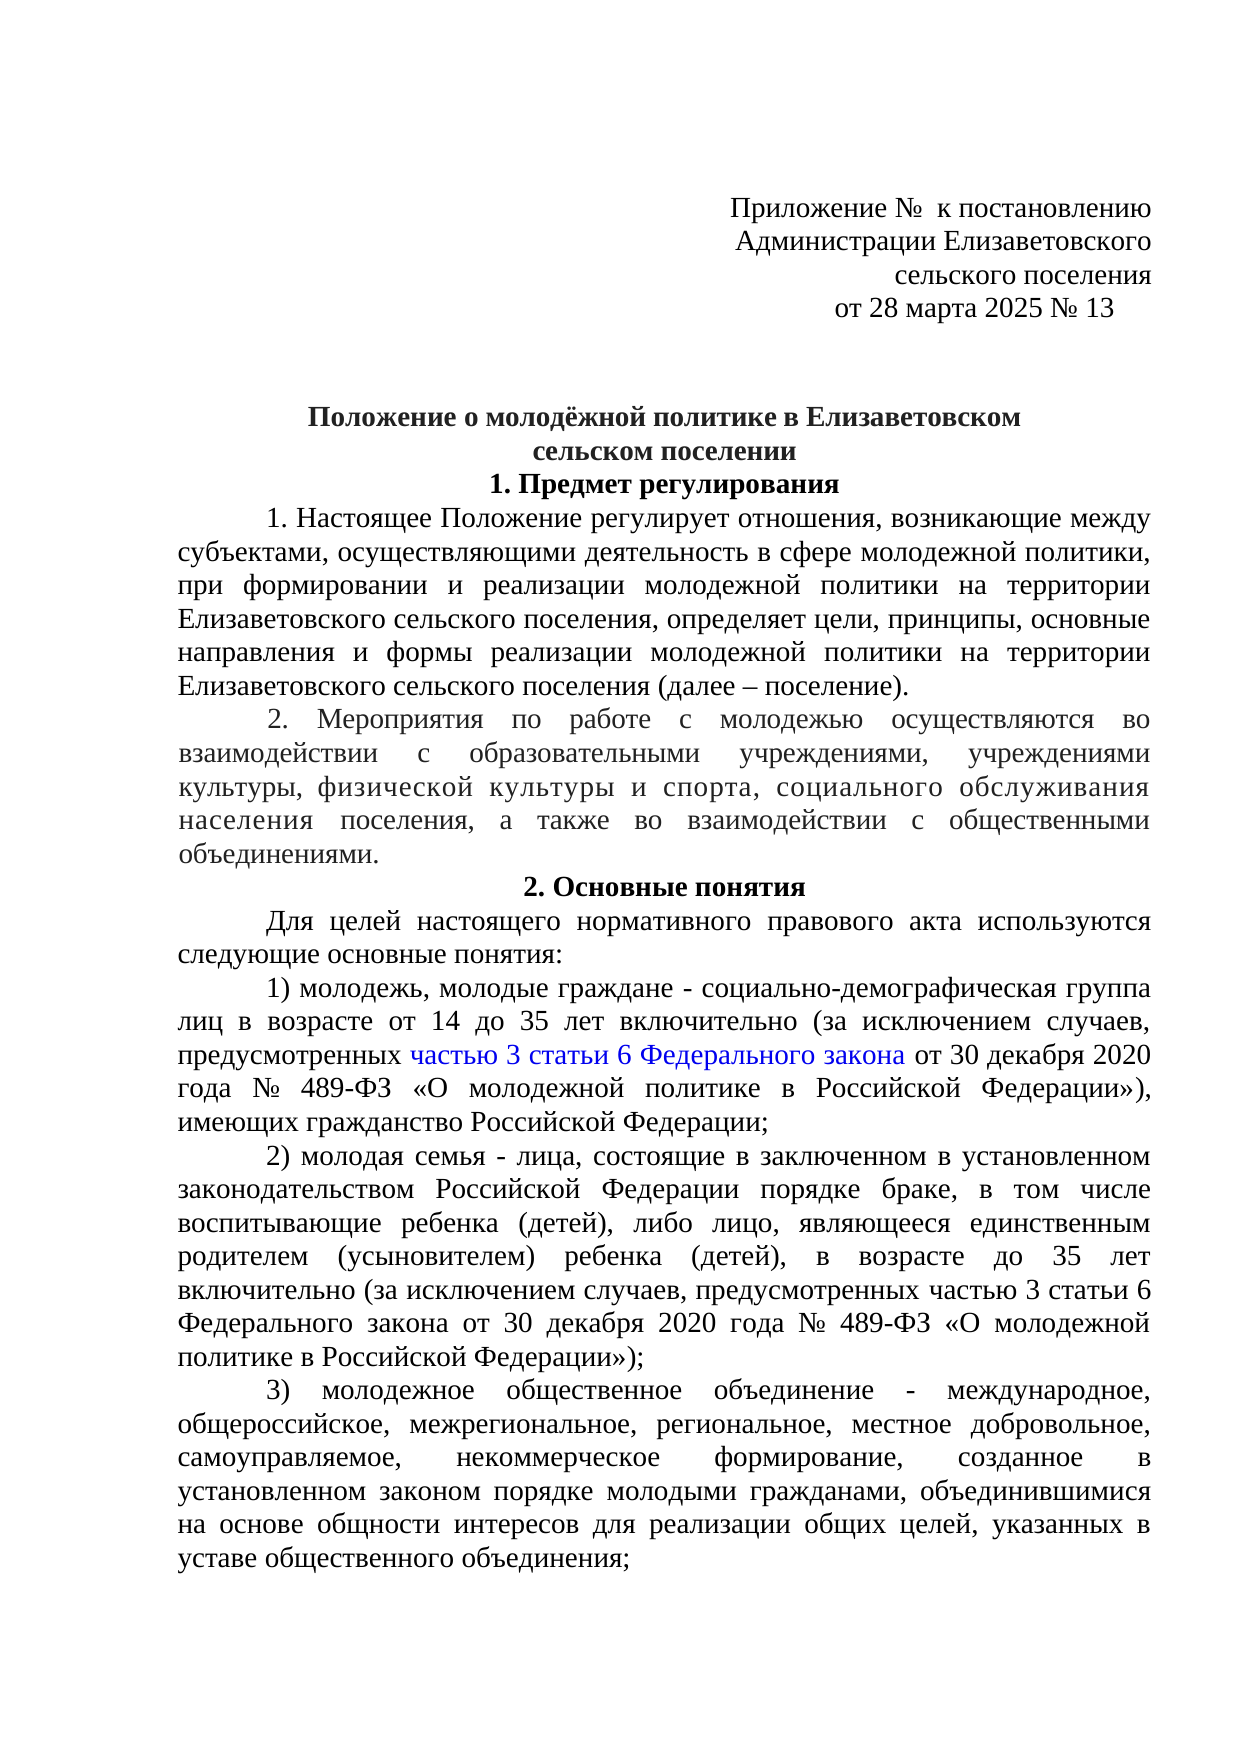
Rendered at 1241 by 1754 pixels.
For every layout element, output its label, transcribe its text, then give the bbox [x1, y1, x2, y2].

text Администрации Елизаветовского [177, 223, 1152, 257]
text Положение о молодёжной политике в Елизаветовском [177, 399, 1152, 433]
text от 28 марта 2025 № 13 [177, 291, 1152, 324]
text 1. Предмет регулирования [177, 467, 1152, 500]
text 3) молодежное общественное объединение - международное, общероссийское, межрегиональное, региональное, местное добровольное, самоуправляемое, некоммерческое формирование, созданное в установленном законом порядке молодыми гражданами, объединившимися на основе общности интересов для реализации общих целей, указанных в уставе общественного объединения; [177, 1372, 1152, 1574]
text сельском поселении [177, 433, 1152, 467]
text 1) молодежь, молодые граждане - социально-демографическая группа лиц в возрасте от 14 до 35 лет включительно (за исключением случаев, предусмотренных частью 3 статьи 6 Федерального закона от 30 декабря 2020 года № 489-ФЗ «О молодежной политике в Российской Федерации»), имеющих гражданство Российской Федерации; [177, 970, 1152, 1138]
text сельского поселения [177, 257, 1152, 291]
text 1. Настоящее Положение регулирует отношения, возникающие между субъектами, осуществляющими деятельность в сфере молодежной политики, при формировании и реализации молодежной политики на территории Елизаветовского сельского поселения, определяет цели, принципы, основные направления и формы реализации молодежной политики на территории Елизаветовского сельского поселения (далее – поселение). [177, 500, 1152, 701]
text 2. Мероприятия по работе с молодежью осуществляются во взаимодействии с образовательными учреждениями, учреждениями культуры, физической культуры и спорта, социального обслуживания населения поселения, а также во взаимодействии с общественными объединениями. [178, 702, 1151, 869]
text Приложение № к постановлению [177, 190, 1152, 223]
text 2. Основные понятия [177, 869, 1152, 903]
text 2) молодая семья - лица, состоящие в заключенном в установленном законодательством Российской Федерации порядке браке, в том числе воспитывающие ребенка (детей), либо лицо, являющееся единственным родителем (усыновителем) ребенка (детей), в возрасте до 35 лет включительно (за исключением случаев, предусмотренных частью 3 статьи 6 Федерального закона от 30 декабря 2020 года № 489-ФЗ «О молодежной политике в Российской Федерации»); [177, 1138, 1152, 1372]
text Для целей настоящего нормативного правового акта используются следующие основные понятия: [177, 903, 1152, 970]
